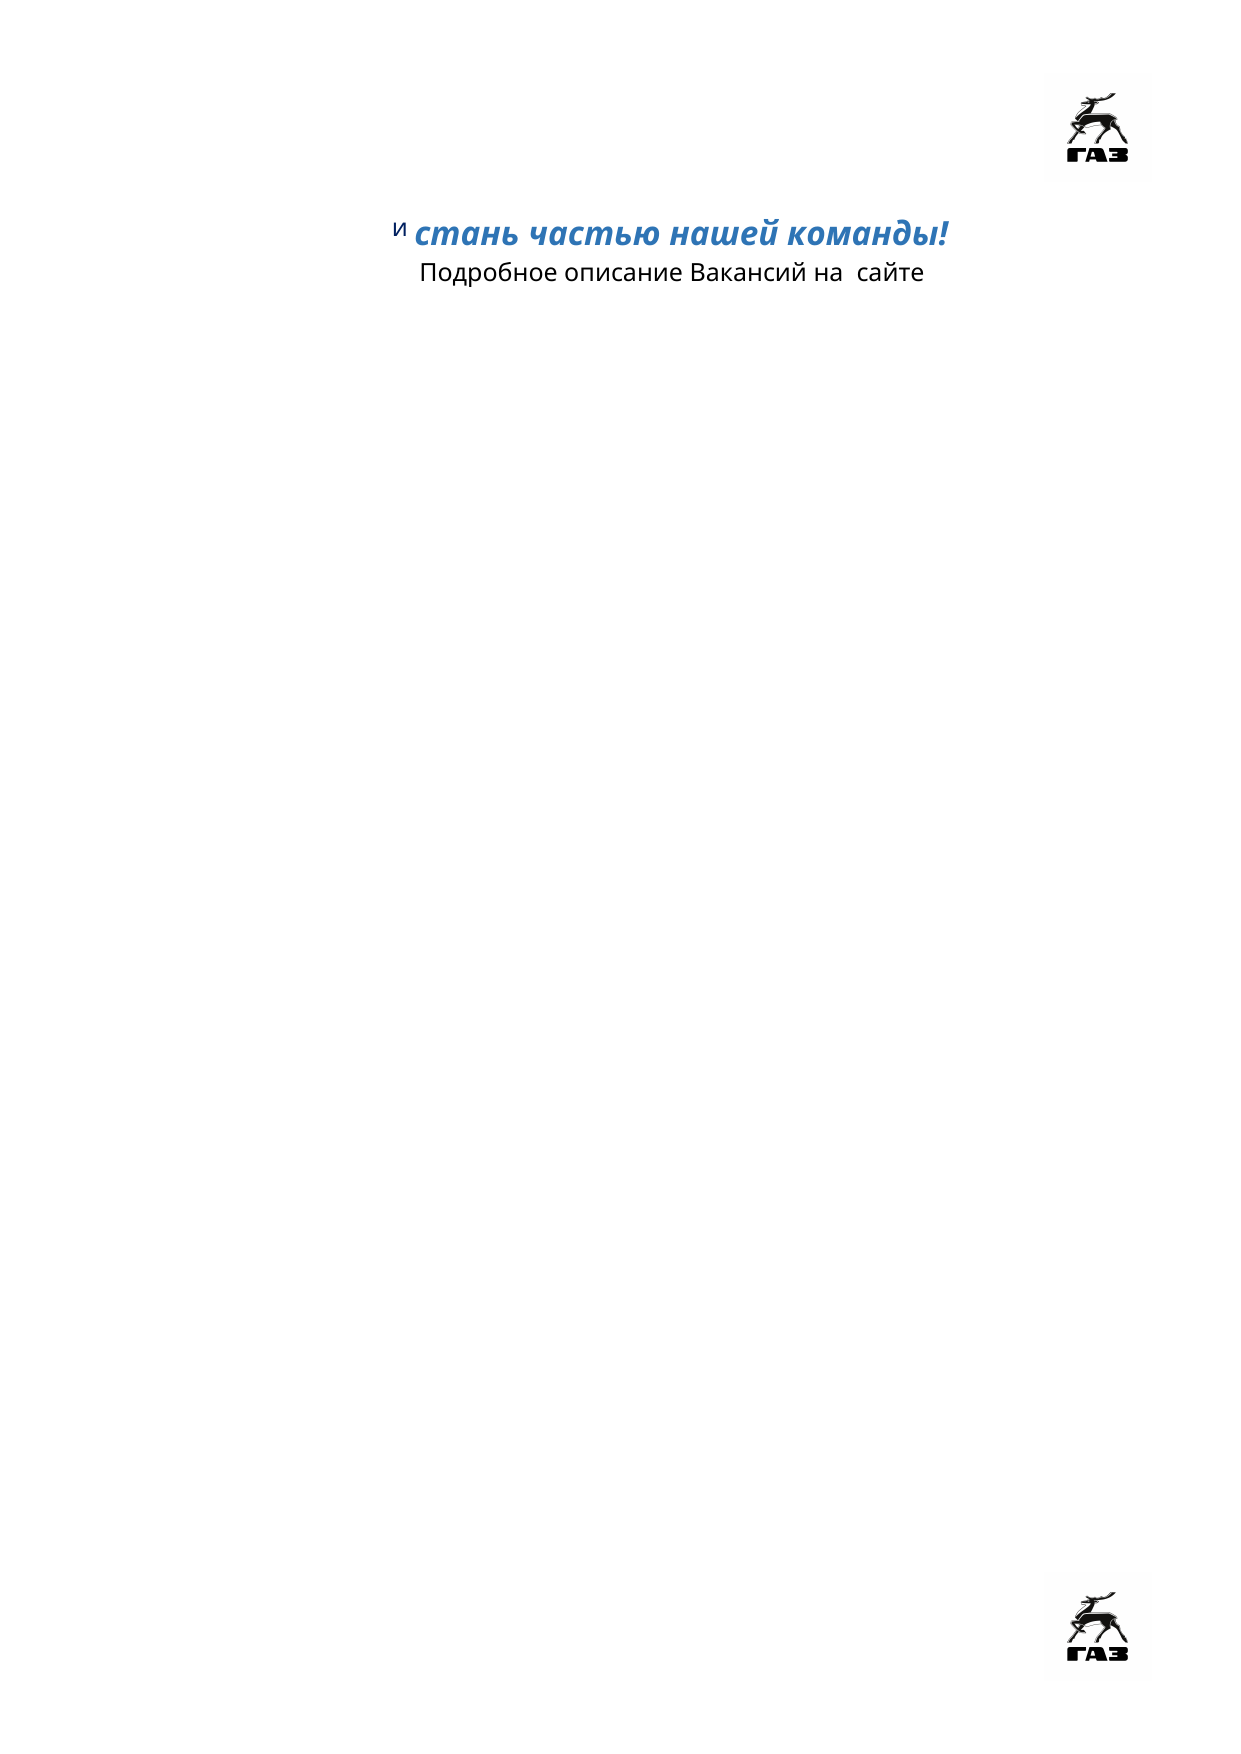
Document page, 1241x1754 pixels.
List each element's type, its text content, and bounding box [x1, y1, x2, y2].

list и стань частью нашей команды! [177, 210, 1152, 255]
picture [1043, 73, 1152, 182]
list Подробное описание Вакансий на сайте [177, 255, 1152, 289]
picture [1043, 1572, 1152, 1681]
